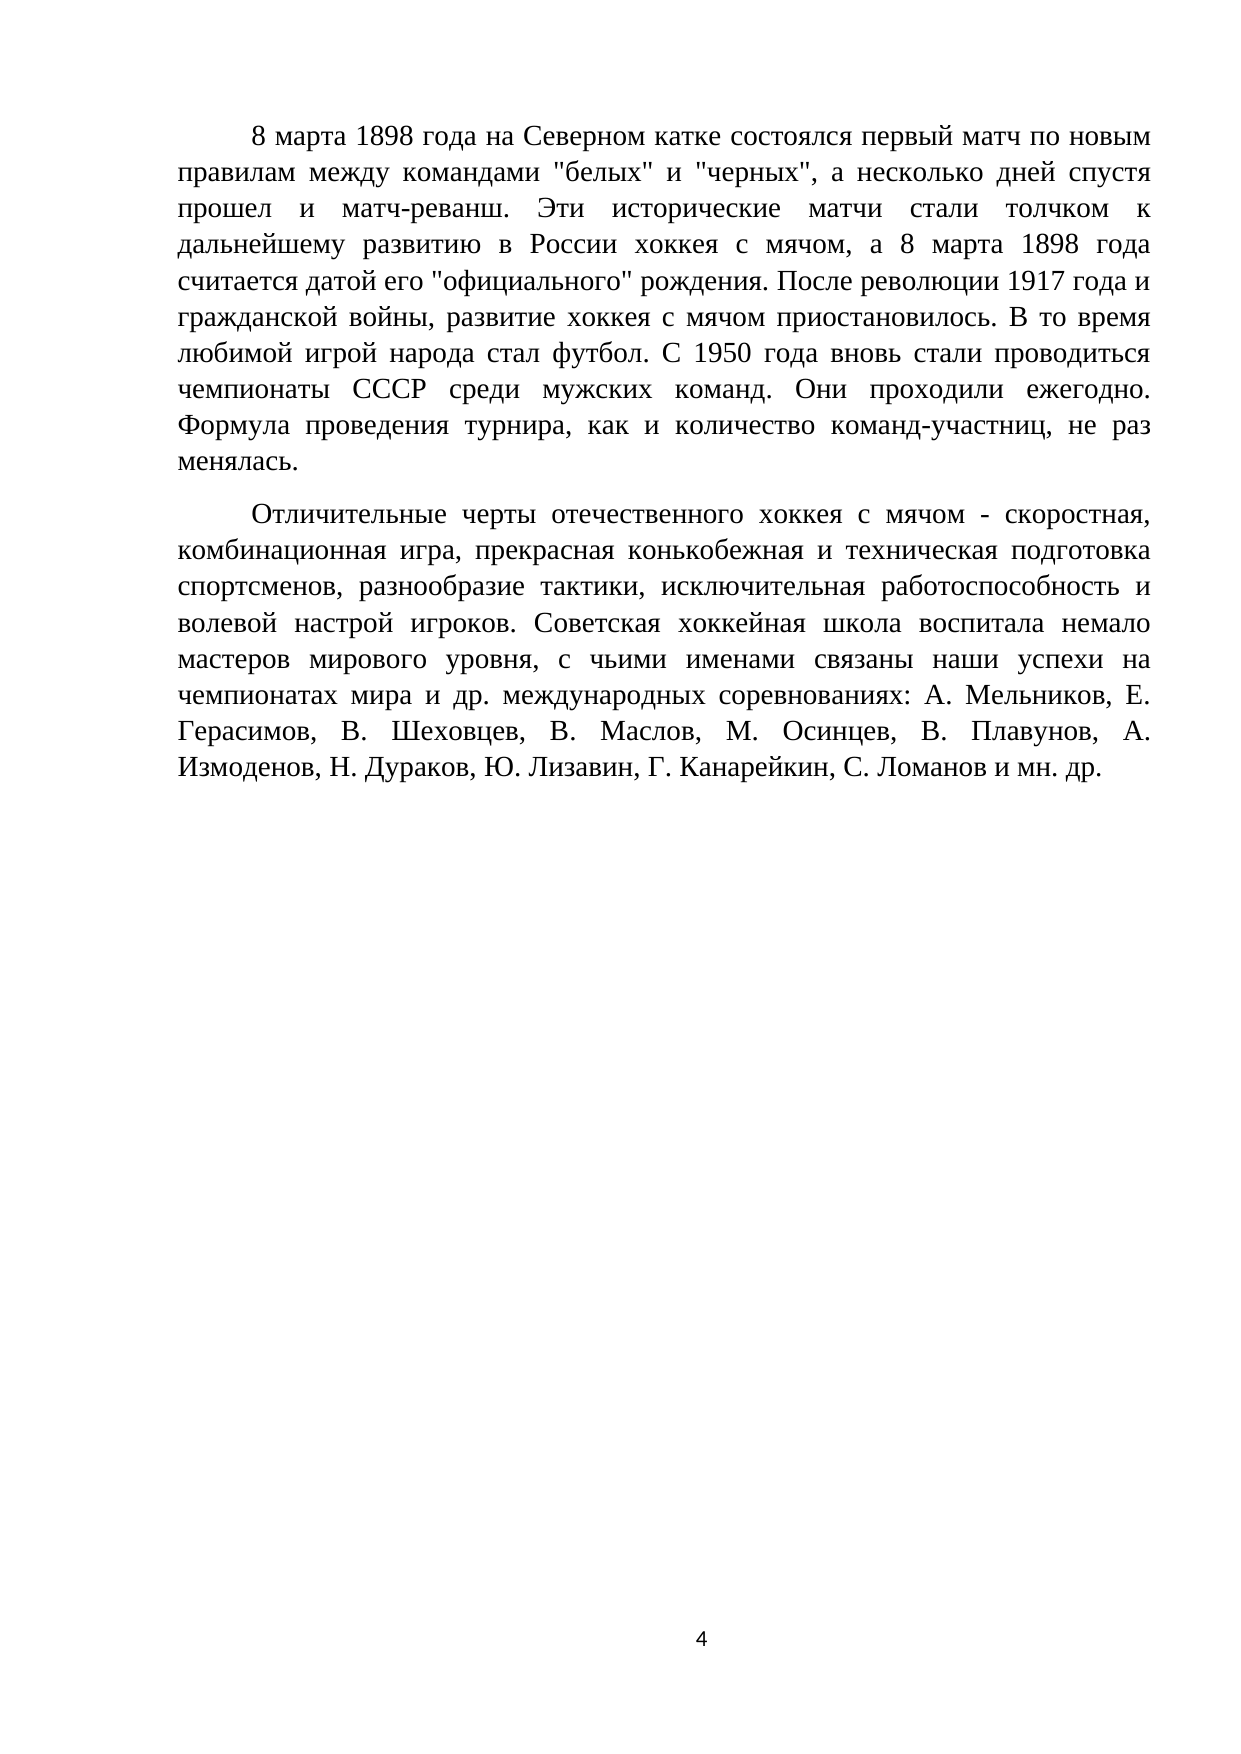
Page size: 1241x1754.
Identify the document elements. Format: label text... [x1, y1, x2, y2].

text 8 марта 1898 года на Северном катке состоялся первый матч по новым правилам между командами "белых" и "черных", а несколько дней спустя прошел и матч-реванш. Эти исторические матчи стали толчком к дальнейшему развитию в России хоккея с мячом, а 8 марта 1898 года считается датой его "официального" рождения. После революции 1917 года и гражданской войны, развитие хоккея с мячом приостановилось. В то время любимой игрой народа стал футбол. С 1950 года вновь стали проводиться чемпионаты СССР среди мужских команд. Они проходили ежегодно. Формула проведения турнира, как и количество команд-участниц, не раз менялась. [177, 118, 1152, 477]
text Отличительные черты отечественного хоккея с мячом - скоростная, комбинационная игра, прекрасная конькобежная и техническая подготовка спортсменов, разнообразие тактики, исключительная работоспособность и волевой настрой игроков. Советская хоккейная школа воспитала немало мастеров мирового уровня, с чьими именами связаны наши успехи на чемпионатах мира и др. международных соревнованиях: А. Мельников, Е. Герасимов, В. Шеховцев, В. Маслов, М. Осинцев, В. Плавунов, А. Измоденов, Н. Дураков, Ю. Лизавин, Г. Канарейкин, С. Ломанов и мн. др. [177, 496, 1152, 783]
